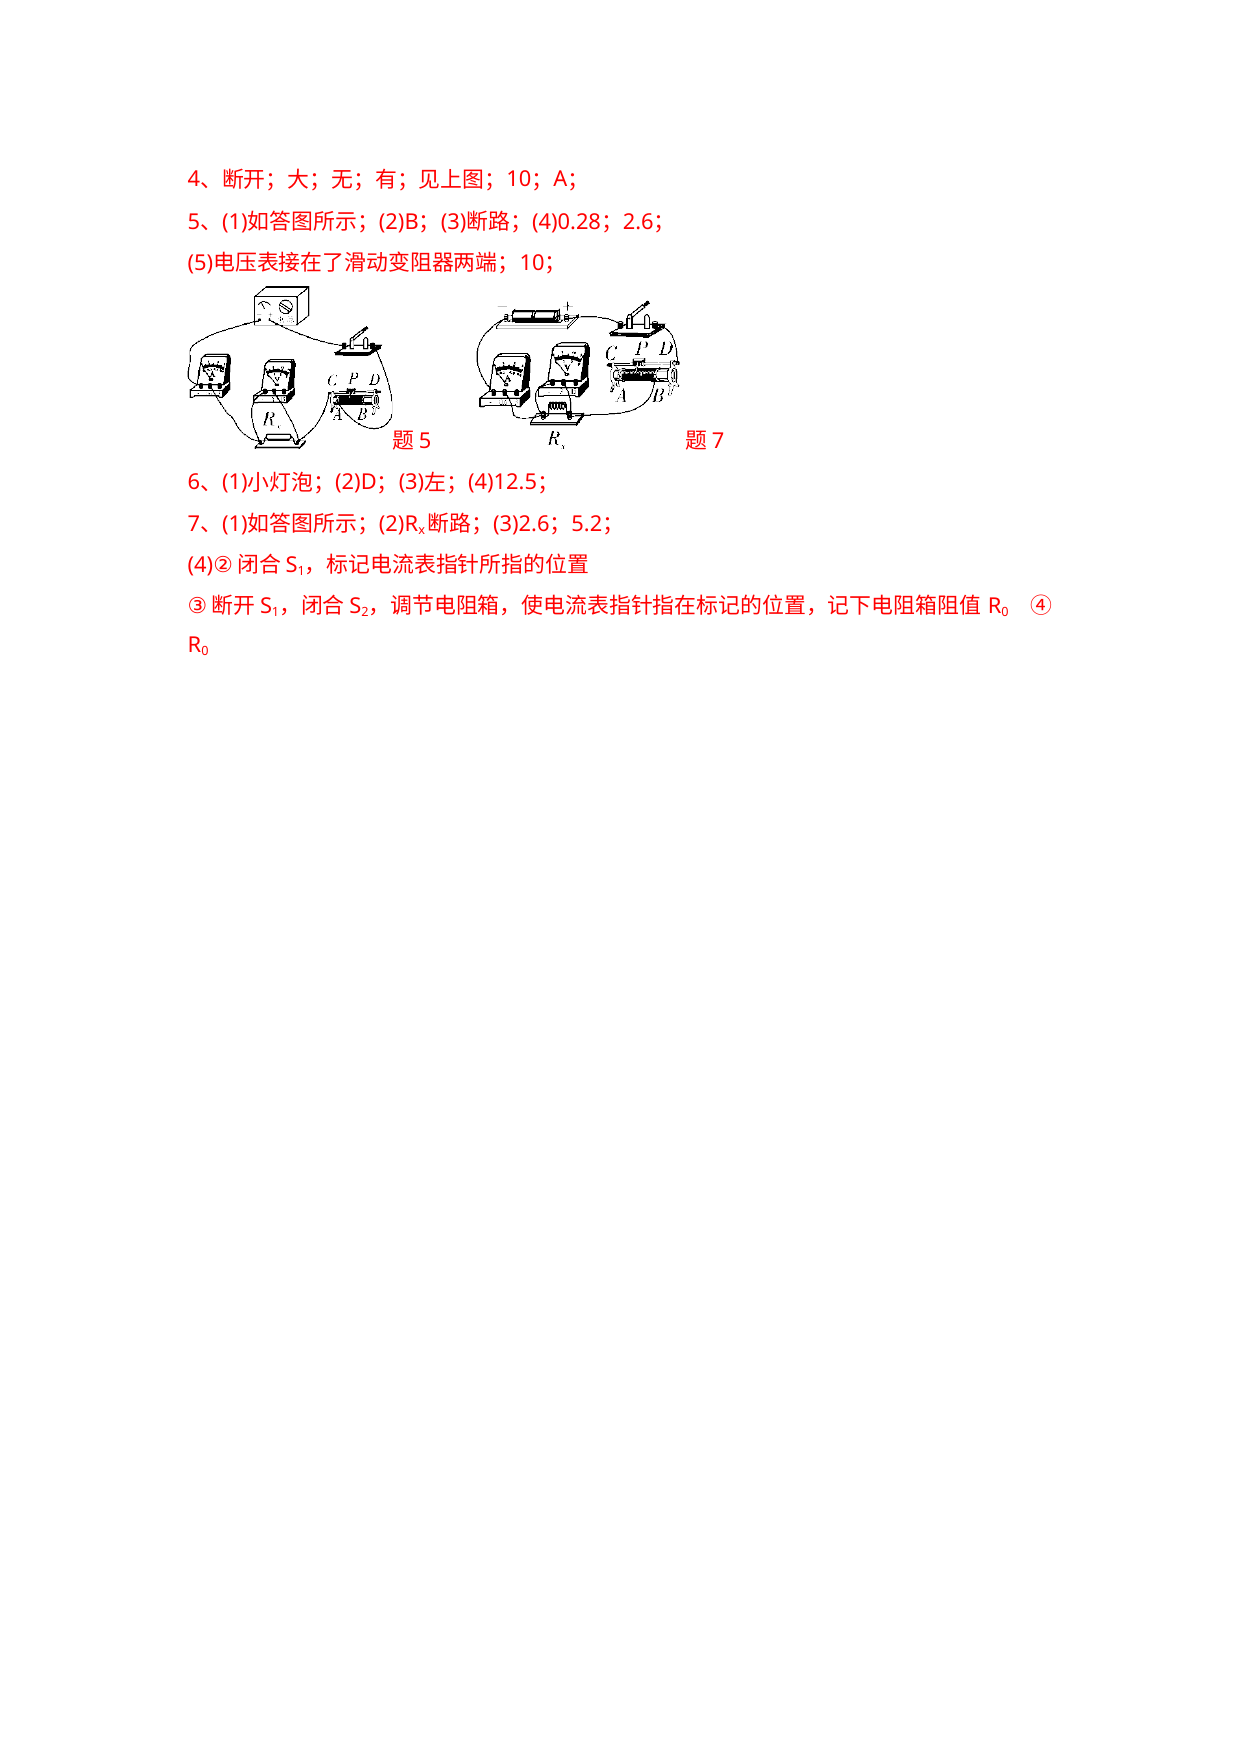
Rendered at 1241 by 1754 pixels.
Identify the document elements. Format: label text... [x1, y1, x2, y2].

text ③断开S1，闭合S2，调节电阻箱，使电流表指针指在标记的位置，记下电阻箱阻值R0 ④R0 [187, 588, 1053, 659]
picture [187, 286, 393, 449]
text (5)电压表接在了滑动变阻器两端；10； [187, 245, 1053, 277]
text 5、(1)如答图所示；(2)B；(3)断路；(4)0.28；2.6； [187, 204, 1053, 236]
text (4)②闭合S1，标记电流表指针所指的位置 [187, 547, 1053, 579]
picture [476, 300, 680, 449]
text 6、(1)小灯泡；(2)D；(3)左；(4)12.5； [187, 465, 1053, 497]
text 4、断开；大；无；有；见上图；10；A； [187, 162, 1053, 194]
text 7、(1)如答图所示；(2)Rx断路；(3)2.6；5.2； [187, 506, 1053, 538]
